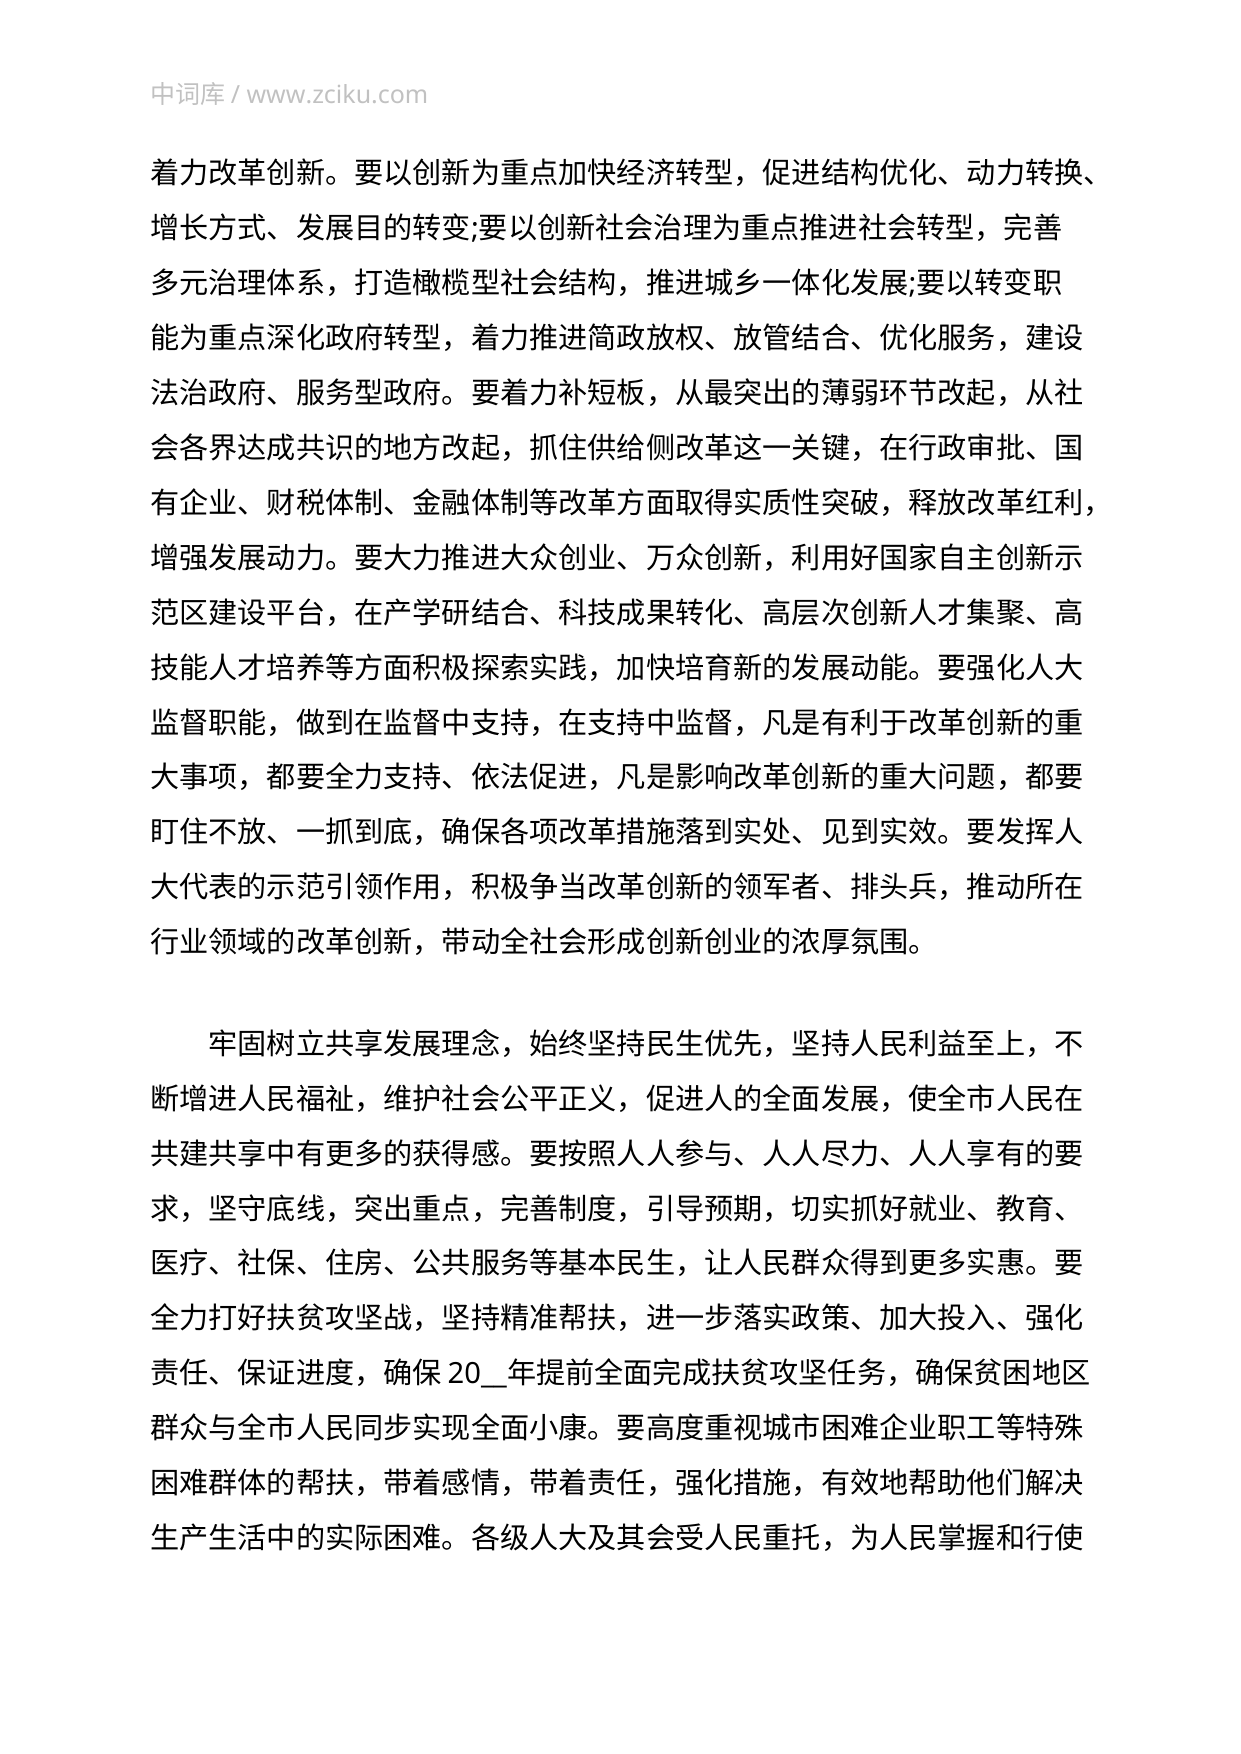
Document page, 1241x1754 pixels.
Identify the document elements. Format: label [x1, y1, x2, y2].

text [150, 150, 1090, 961]
text [150, 1021, 1090, 1557]
